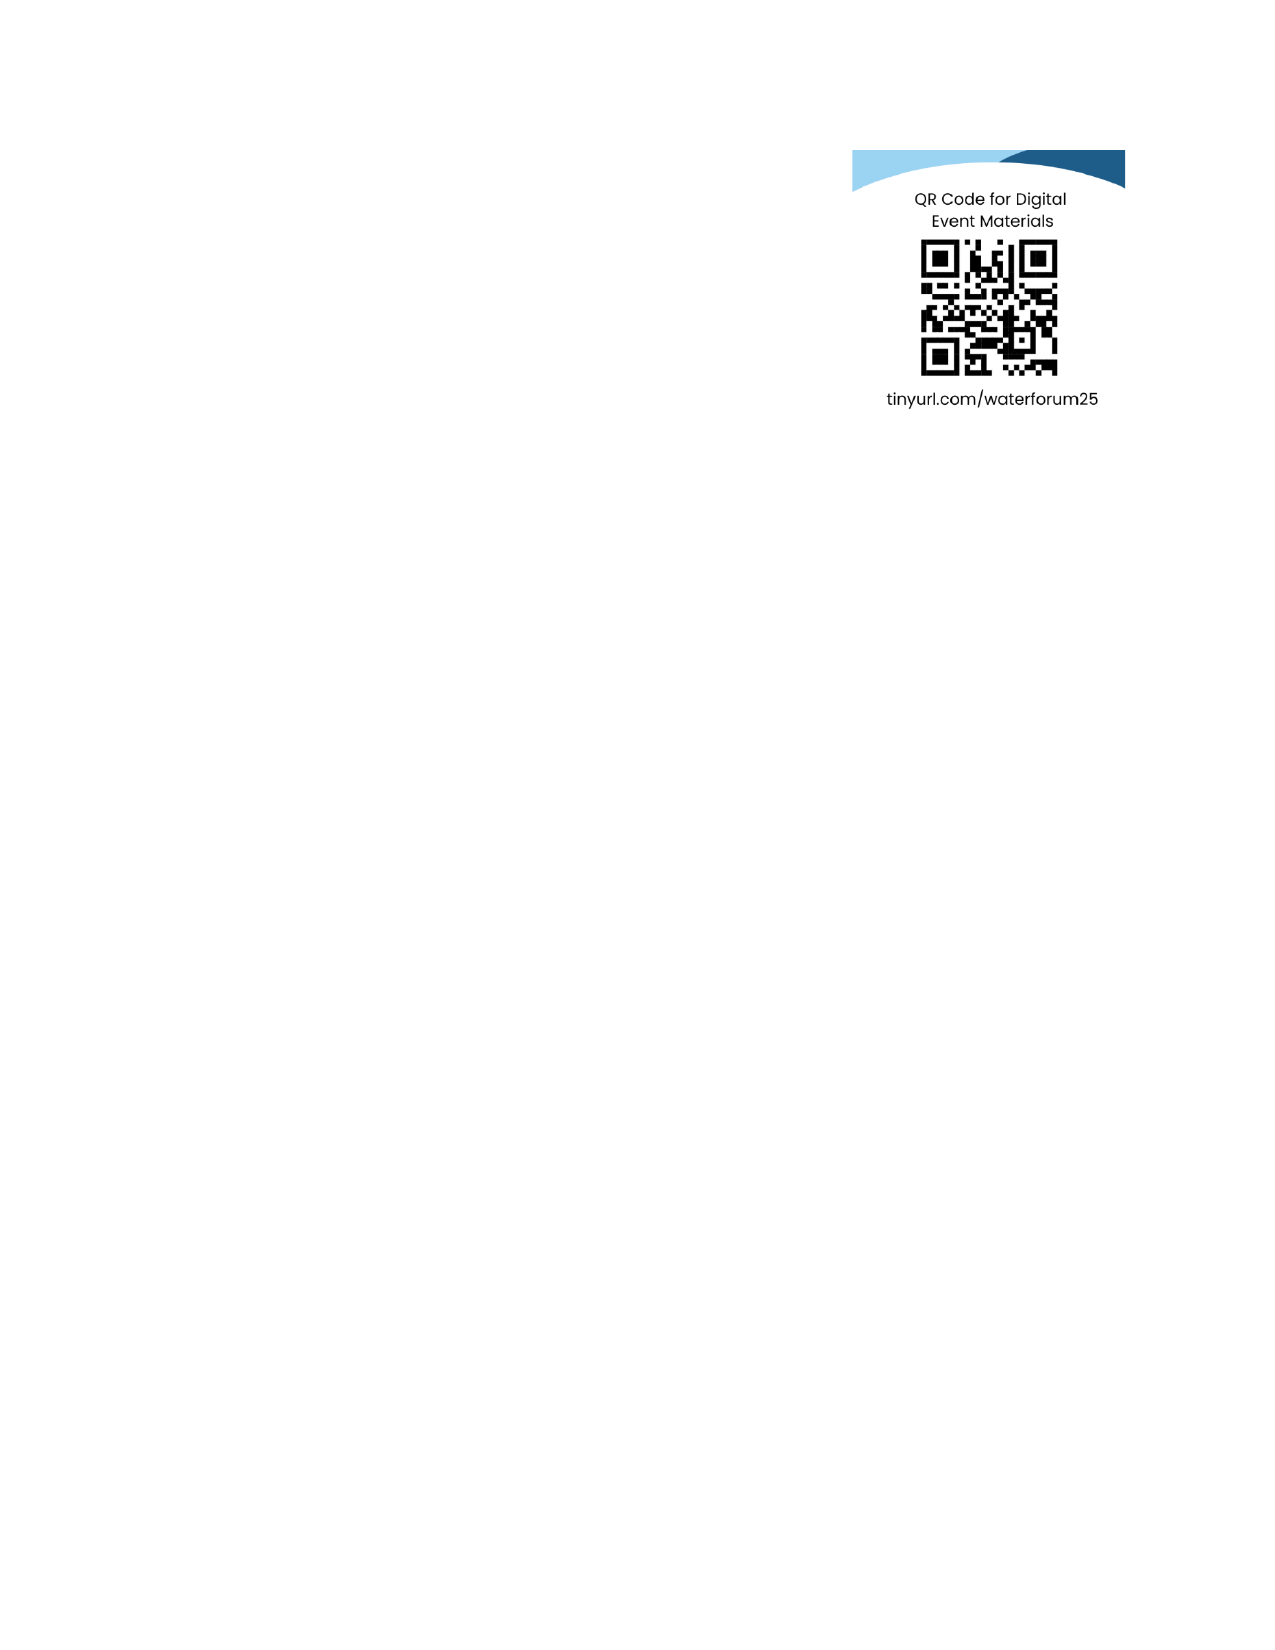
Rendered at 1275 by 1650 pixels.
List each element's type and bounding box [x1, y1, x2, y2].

picture [852, 150, 1125, 423]
